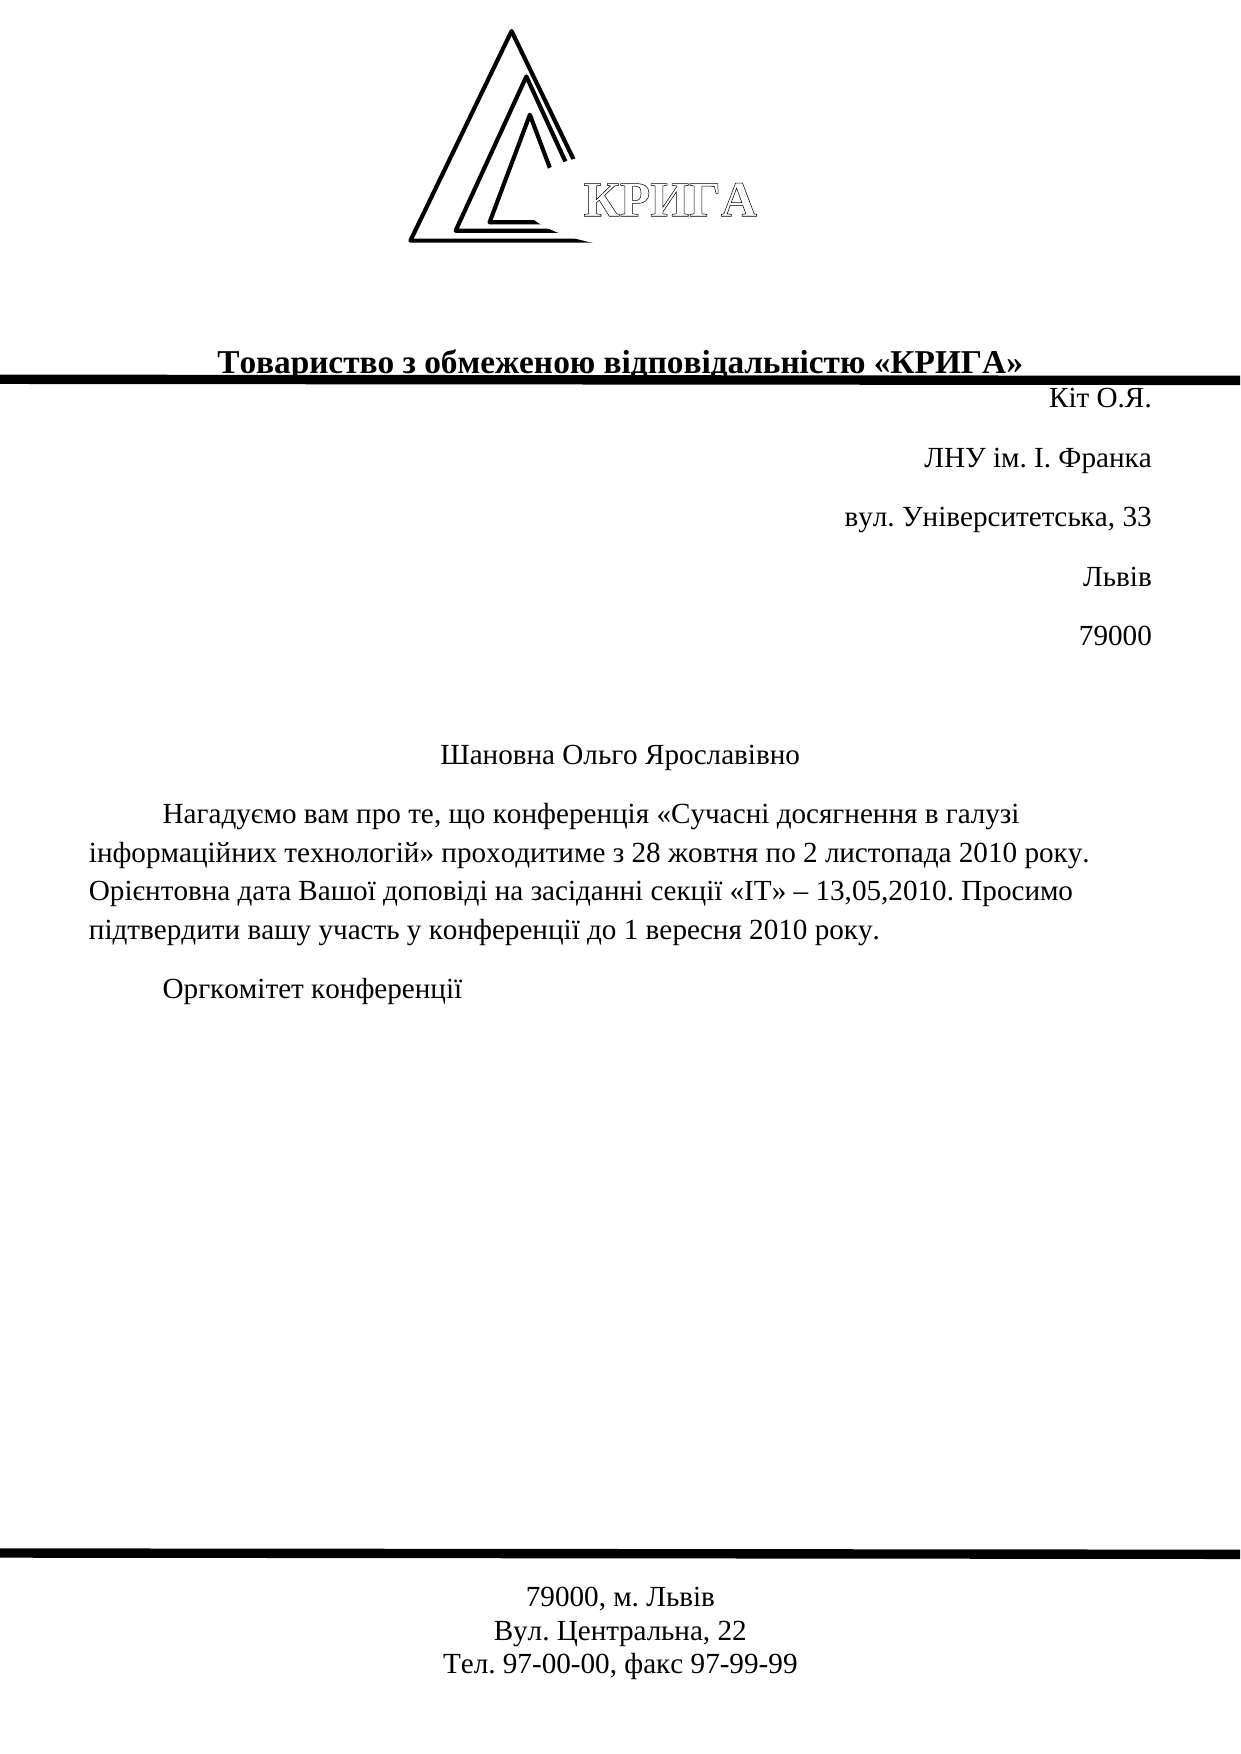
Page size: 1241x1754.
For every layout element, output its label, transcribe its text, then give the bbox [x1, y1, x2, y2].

text Нагадуємо вам про те, що конференція «Сучасні досягнення в галузі інформаційних технологій» проходитиме з 28 жовтня по 2 листопада 2010 року. Орієнтовна дата Вашої доповіді на засіданні секції «ІТ» – 13,05,2010. Просимо підтвердити вашу участь у конференції до 1 вересня 2010 року. [89, 796, 1152, 945]
text ЛНУ ім. І. Франка [89, 440, 1152, 473]
text Оргкомітет конференції [89, 971, 1152, 1005]
text Кіт О.Я. [89, 381, 1152, 414]
text Львів [89, 559, 1152, 592]
text Шановна Ольго Ярославівно [89, 737, 1152, 770]
text 79000 [89, 618, 1152, 652]
text вул. Університетська, 33 [89, 499, 1152, 533]
